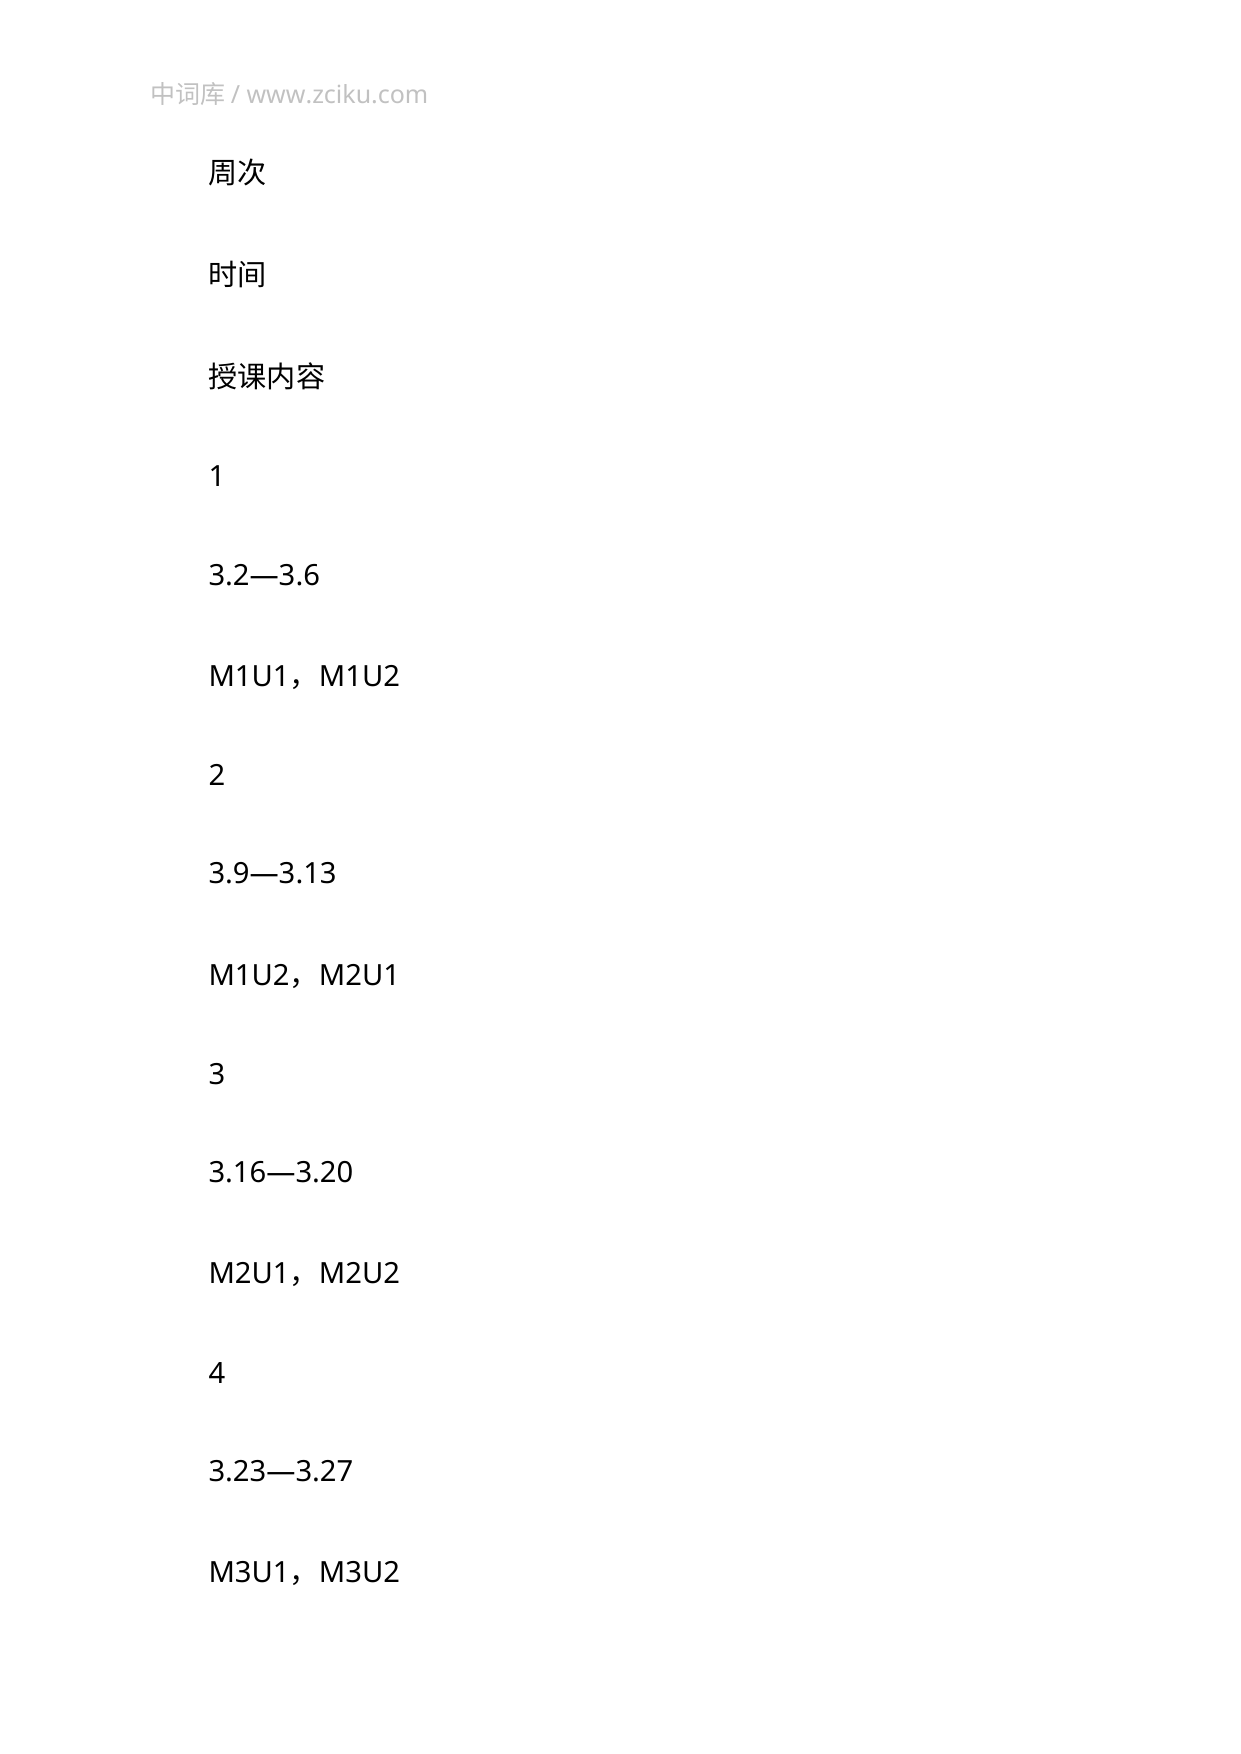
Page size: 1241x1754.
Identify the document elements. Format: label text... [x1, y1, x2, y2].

text 时间 [150, 252, 1090, 294]
text 3.2—3.6 [150, 554, 1090, 593]
text M1U1，M1U2 [150, 652, 1090, 694]
text 周次 [150, 150, 1090, 192]
text M1U2，M2U1 [150, 951, 1090, 993]
text 授课内容 [150, 353, 1090, 396]
text M2U1，M2U2 [150, 1250, 1090, 1292]
text 2 [150, 754, 1090, 794]
text 1 [150, 455, 1090, 495]
text 3.23—3.27 [150, 1450, 1090, 1490]
text M3U1，M3U2 [150, 1549, 1090, 1591]
text 4 [150, 1352, 1090, 1392]
text 3.16—3.20 [150, 1151, 1090, 1191]
text 3.9—3.13 [150, 853, 1090, 892]
text 3 [150, 1053, 1090, 1093]
